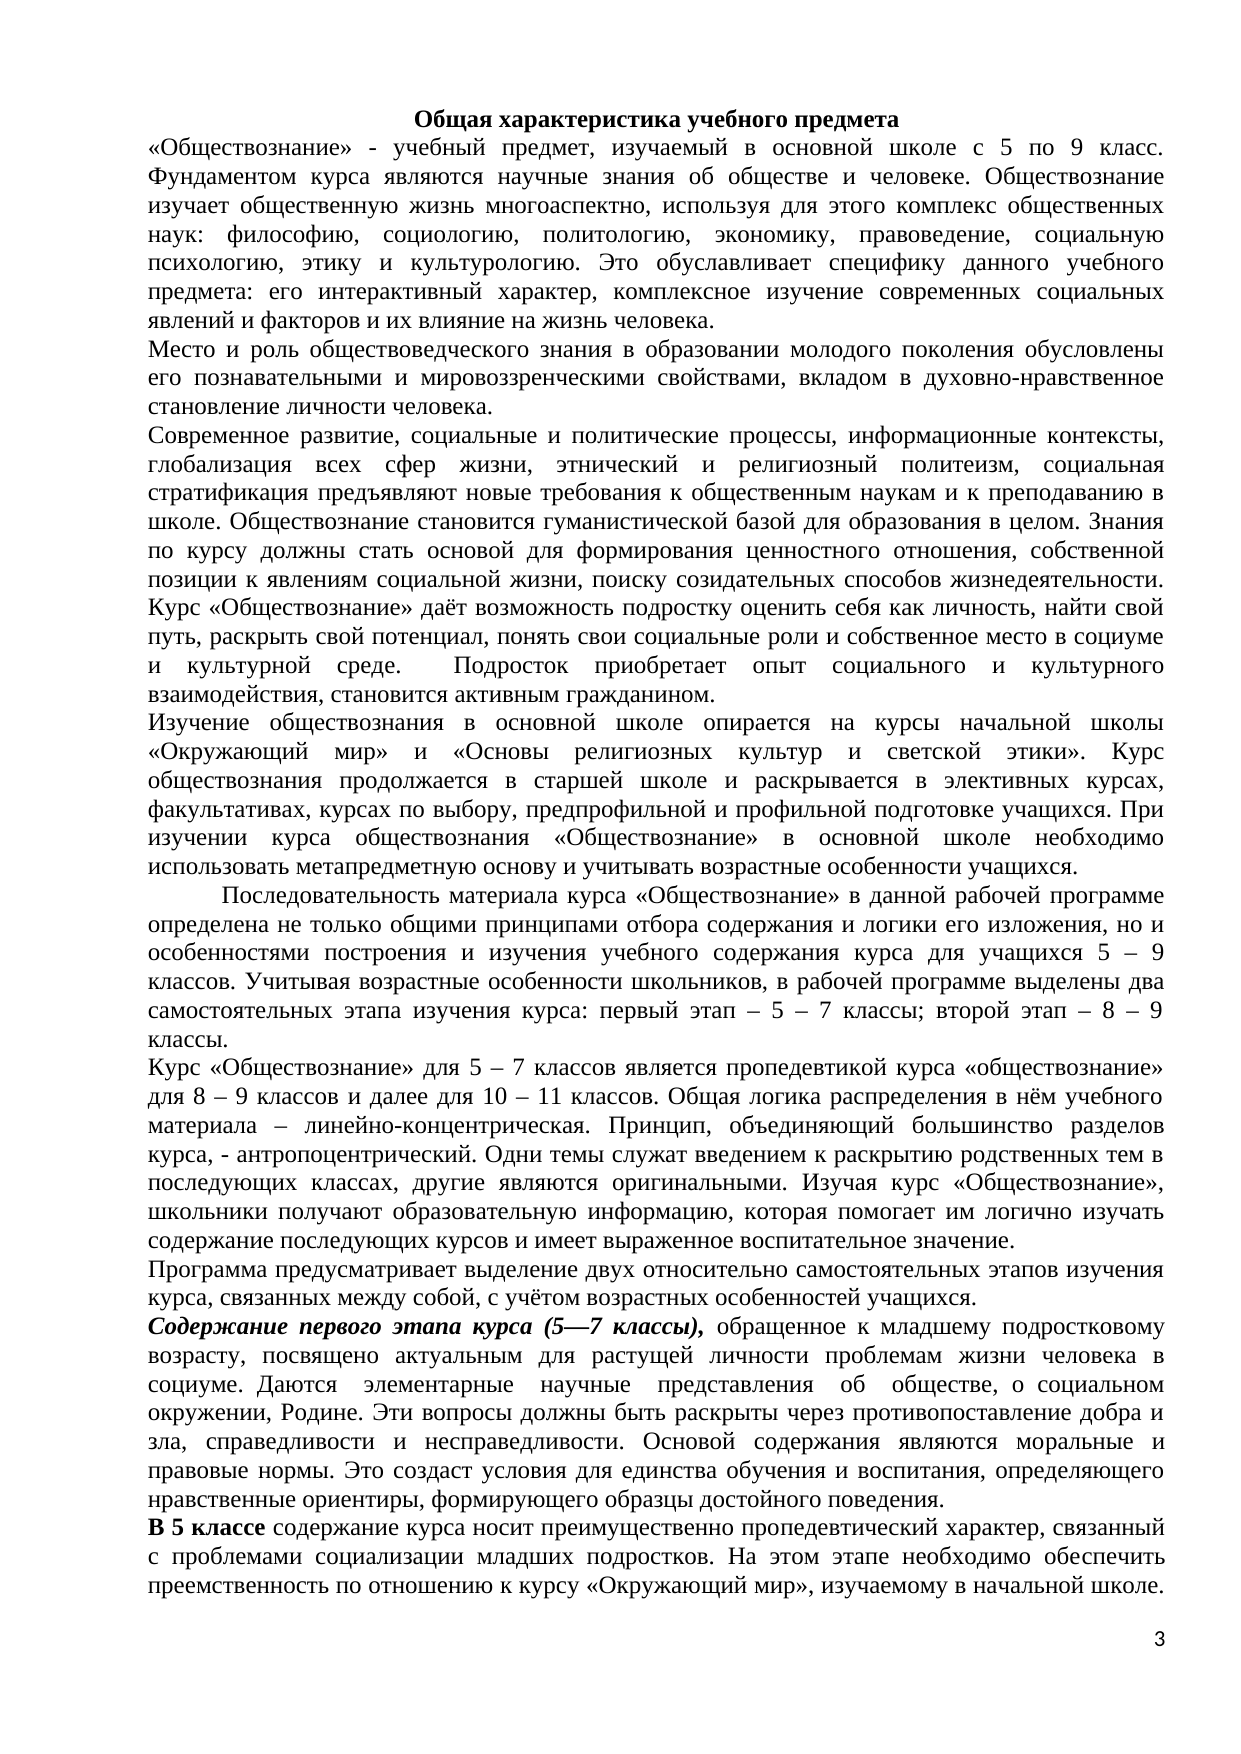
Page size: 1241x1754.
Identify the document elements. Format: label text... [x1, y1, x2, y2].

text Содержание первого этапа курса (5—7 классы), обращенное к младшему подростковому возрасту, посвящено актуальным для растущей личности проблемам жизни человека в социуме. Даются элементарные научные представления об обществе, о социальном окружении, Родине. Эти вопросы должны быть раскрыты через противопоставление добра и зла, справедливости и несправедливости. Основой содержания являются моральные и правовые нормы. Это создаст условия для единства обучения и воспитания, определяющего нравственные ориентиры, формирующего образцы достойного поведения. [148, 1311, 1165, 1512]
text «Обществознание» - учебный предмет, изучаемый в основной школе с 5 по 9 класс. Фундаментом курса являются научные знания об обществе и человеке. Обществознание изучает общественную жизнь многоаспектно, используя для этого комплекс общественных наук: философию, социологию, политологию, экономику, правоведение, социальную психологию, этику и культурологию. Это обуславливает специфику данного учебного предмета: его интерактивный характер, комплексное изучение современных социальных явлений и факторов и их влияние на жизнь человека. [148, 132, 1165, 334]
text Современное развитие, социальные и политические процессы, информационные контексты, глобализация всех сфер жизни, этнический и религиозный политеизм, социальная стратификация предъявляют новые требования к общественным наукам и к преподаванию в школе. Обществознание становится гуманистической базой для образования в целом. Знания по курсу должны стать основой для формирования ценностного отношения, собственной позиции к явлениям социальной жизни, поиску созидательных способов жизнедеятельности. Курс «Обществознание» даёт возможность подростку оценить себя как личность, найти свой путь, раскрыть свой потенциал, понять свои социальные роли и собственное место в социуме и культурной среде. Подросток приобретает опыт социального и культурного взаимодействия, становится активным гражданином. [148, 420, 1165, 707]
text Последовательность материала курса «Обществознание» в данной рабочей программе определена не только общими принципами отбора содержания и логики его изложения, но и особенностями построения и изучения учебного содержания курса для учащихся 5 – 9 классов. Учитывая возрастные особенности школьников, в рабочей программе выделены два самостоятельных этапа изучения курса: первый этап – 5 – 7 классы; второй этап – 8 – 9 классы. [148, 880, 1165, 1052]
text Место и роль обществоведческого знания в образовании молодого поколения обусловлены его познавательными и мировоззренческими свойствами, вкладом в духовно-нравственное становление личности человека. [148, 334, 1165, 420]
text Изучение обществознания в основной школе опирается на курсы начальной школы «Окружающий мир» и «Основы религиозных культур и светской этики». Курс обществознания продолжается в старшей школе и раскрывается в элективных курсах, факультативах, курсах по выбору, предпрофильной и профильной подготовке учащихся. При изучении курса обществознания «Обществознание» в основной школе необходимо использовать метапредметную основу и учитывать возрастные особенности учащихся. [148, 707, 1165, 880]
text Общая характеристика учебного предмета [148, 104, 1165, 132]
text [148, 1512, 1165, 1599]
text Программа предусматривает выделение двух относительно самостоятельных этапов изучения курса, связанных между собой, с учётом возрастных особенностей учащихся. [148, 1254, 1165, 1311]
text Курс «Обществознание» для 5 – 7 классов является пропедевтикой курса «обществознание» для 8 – 9 классов и далее для 10 – 11 классов. Общая логика распределения в нём учебного материала – линейно-концентрическая. Принцип, объединяющий большинство разделов курса, - антропоцентрический. Одни темы служат введением к раскрытию родственных тем в последующих классах, другие являются оригинальными. Изучая курс «Обществознание», школьники получают образовательную информацию, которая помогает им логично изучать содержание последующих курсов и имеет выраженное воспитательное значение. [148, 1052, 1165, 1254]
